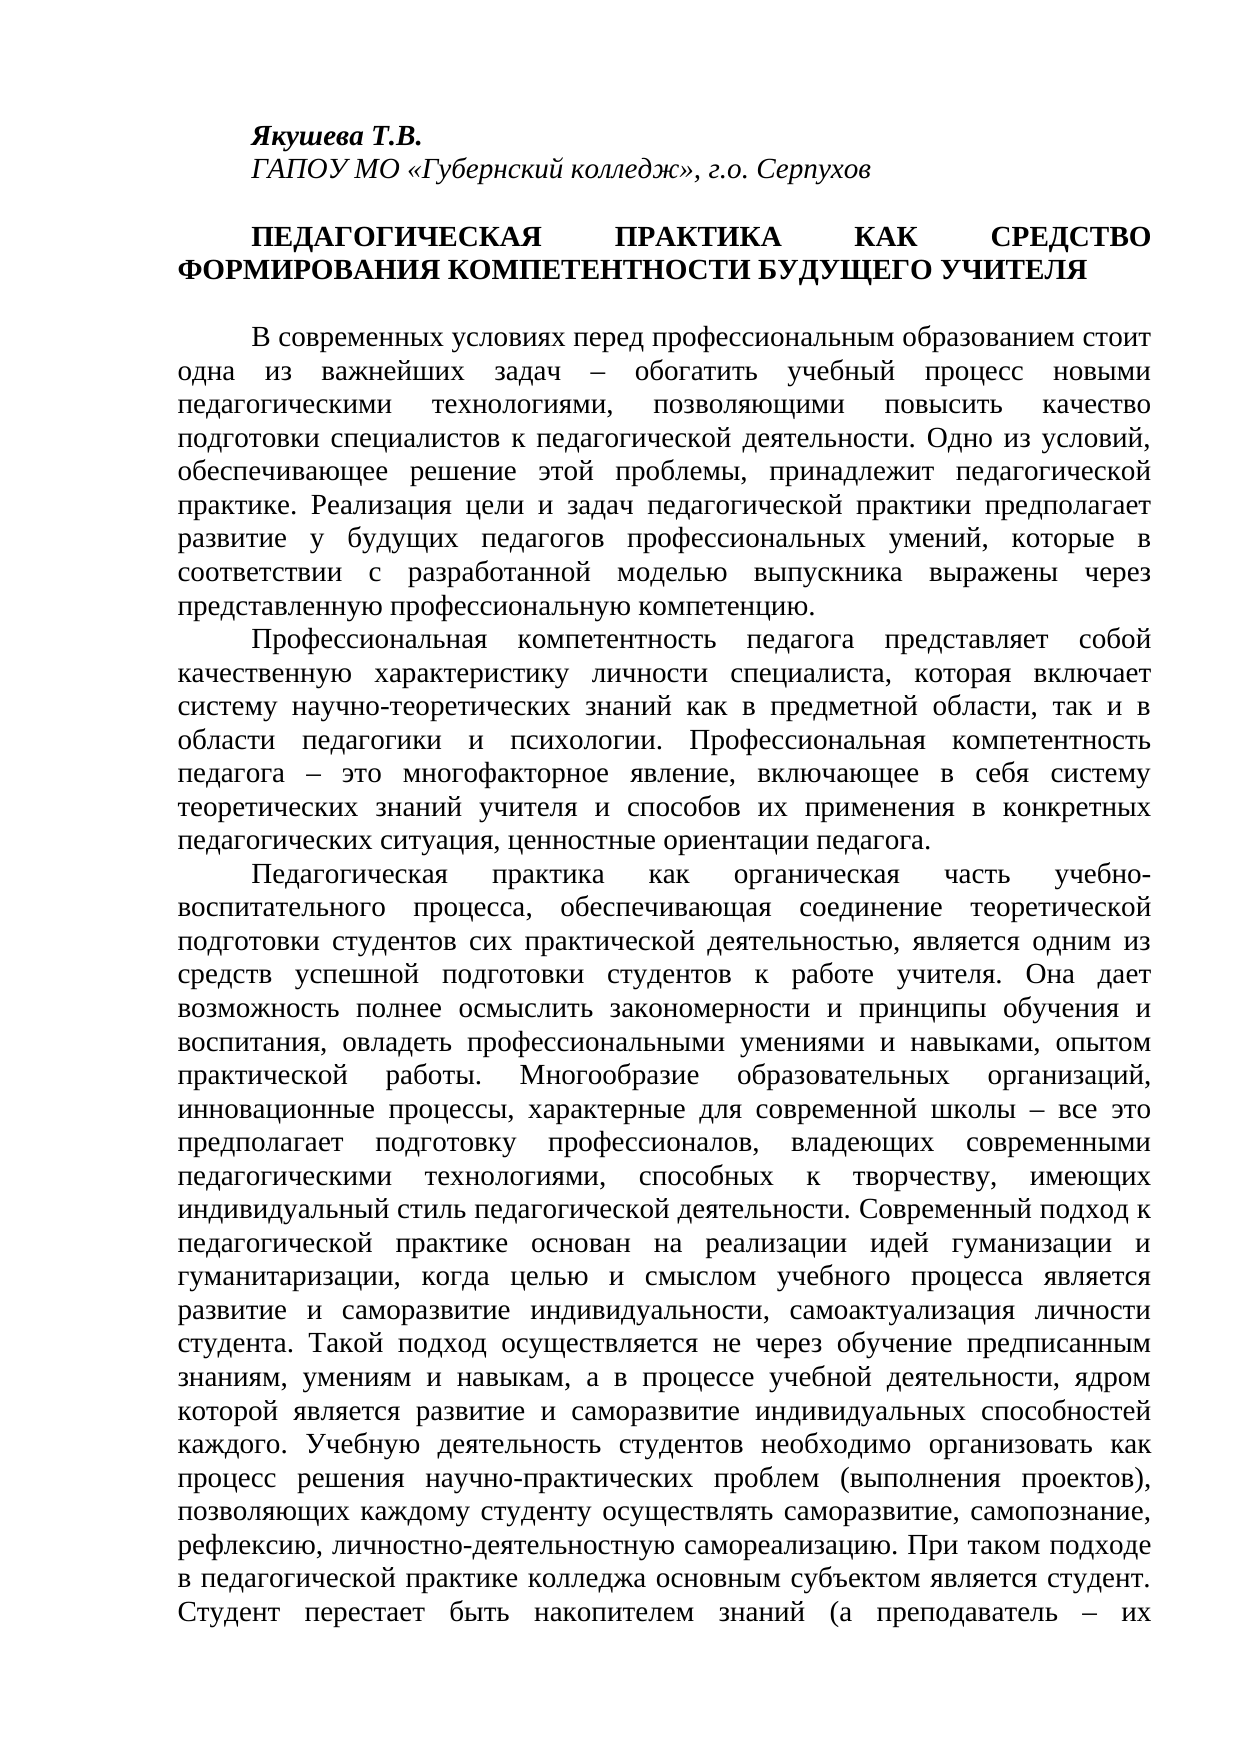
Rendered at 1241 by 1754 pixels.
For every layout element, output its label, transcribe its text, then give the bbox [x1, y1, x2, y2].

text ГАПОУ МО «Губернский колледж», г.о. Серпухов [177, 152, 1152, 185]
text Якушева Т.В. [177, 118, 1152, 152]
text Профессиональная компетентность педагога представляет собой качественную характеристику личности специалиста, которая включает систему научно-теоретических знаний как в предметной области, так и в области педагогики и психологии. Профессиональная компетентность педагога – это многофакторное явление, включающее в себя систему теоретических знаний учителя и способов их применения в конкретных педагогических ситуация, ценностные ориентации педагога. [177, 621, 1152, 856]
text В современных условиях перед профессиональным образованием стоит одна из важнейших задач – обогатить учебный процесс новыми педагогическими технологиями, позволяющими повысить качество подготовки специалистов к педагогической деятельности. Одно из условий, обеспечивающее решение этой проблемы, принадлежит педагогической практике. Реализация цели и задач педагогической практики предполагает развитие у будущих педагогов профессиональных умений, которые в соответствии с разработанной моделью выпускника выражены через представленную профессиональную компетенцию. [177, 319, 1152, 621]
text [177, 856, 1152, 1627]
text ПЕДАГОГИЧЕСКАЯ ПРАКТИКА КАК СРЕДСТВО ФОРМИРОВАНИЯ КОМПЕТЕНТНОСТИ БУДУЩЕГО УЧИТЕЛЯ [177, 219, 1152, 286]
